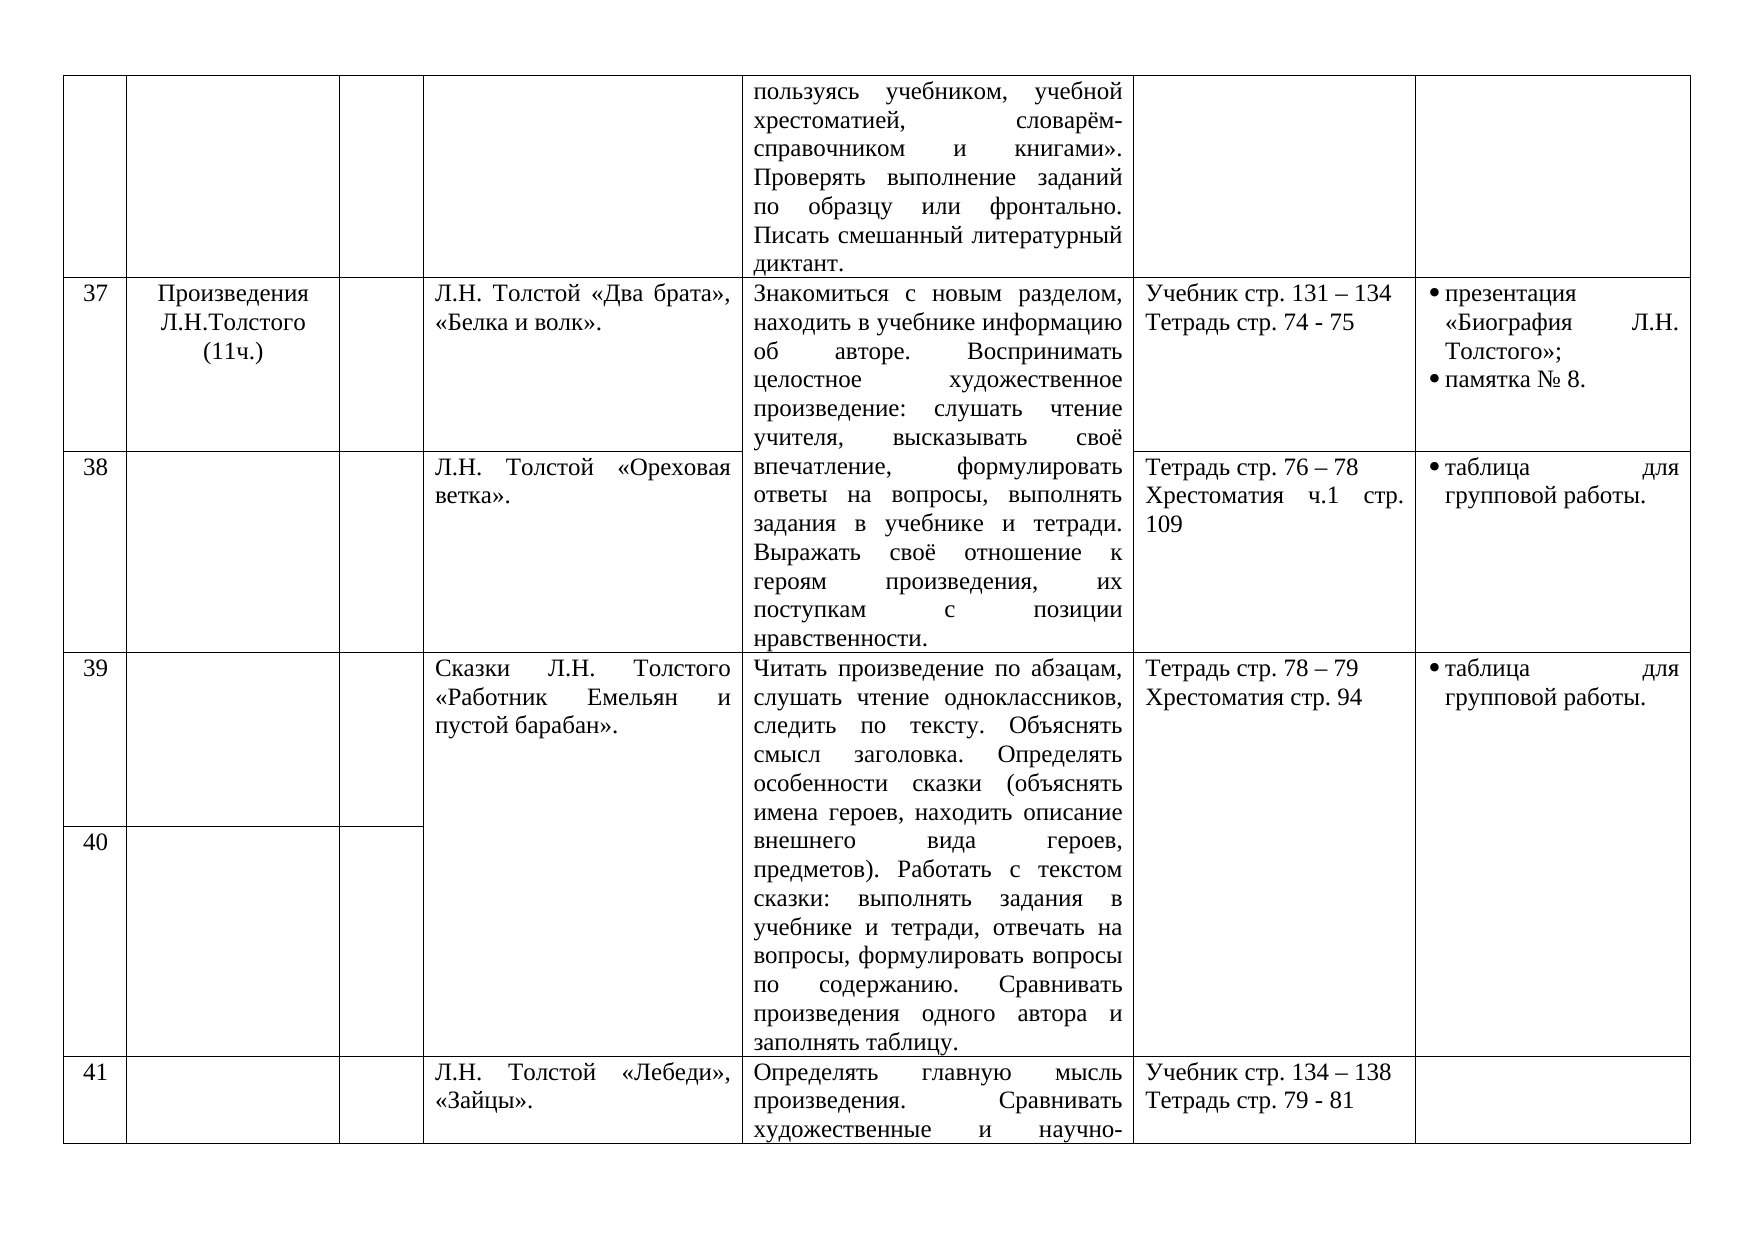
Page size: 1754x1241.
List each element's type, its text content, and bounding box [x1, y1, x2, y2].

table_cell [340, 76, 423, 277]
table_cell [340, 653, 423, 826]
table_cell 41 [64, 1057, 126, 1143]
table_cell [340, 1057, 423, 1143]
table_cell Произведения Л.Н.Толстого (11ч.) [127, 278, 339, 451]
table_cell Знакомиться с новым разделом, находить в учебнике информацию об авторе. Воспринимать целостное художественное произведение: слушать чтение учителя, высказывать своё впечатление, формулировать ответы на вопросы, выполнять задания в учебнике и тетради. Выражать своё отношение к героям произведения, их поступкам с позиции нравственности. [743, 278, 1133, 652]
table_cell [1134, 76, 1415, 277]
table_cell таблица для групповой работы. [1416, 653, 1690, 1056]
table_cell 38 [64, 452, 126, 652]
table_cell Учебник стр. 131 – 134 Тетрадь стр. 74 - 75 [1134, 278, 1415, 451]
table_cell Сказки Л.Н. Толстого «Работник Емельян и пустой барабан». [424, 653, 742, 1056]
table_cell Тетрадь стр. 76 – 78 Хрестоматия ч.1 стр. 109 [1134, 452, 1415, 652]
table_cell [127, 827, 339, 1056]
table_cell Читать произведение по абзацам, слушать чтение одноклассников, следить по тексту. Объяснять смысл заголовка. Определять особенности сказки (объяснять имена героев, находить описание внешнего вида героев, предметов). Работать с текстом сказки: выполнять задания в учебнике и тетради, отвечать на вопросы, формулировать вопросы по содержанию. Сравнивать произведения одного автора и заполнять таблицу. [743, 653, 1133, 1056]
table_cell [127, 653, 339, 826]
table_cell [1416, 1057, 1690, 1143]
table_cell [743, 76, 1133, 277]
table_cell 36 [64, 76, 126, 277]
table_cell Л.Н. Толстой «Лебеди», «Зайцы». [424, 1057, 742, 1143]
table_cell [1416, 76, 1690, 277]
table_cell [743, 1057, 1133, 1143]
table_cell [127, 1057, 339, 1143]
table_cell Учебник стр. 134 – 138 Тетрадь стр. 79 - 81 [1134, 1057, 1415, 1143]
table_cell 39 [64, 653, 126, 826]
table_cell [424, 76, 742, 277]
table_cell Л.Н. Толстой «Ореховая ветка». [424, 452, 742, 652]
table_cell Л.Н. Толстой «Два брата», «Белка и волк». [424, 278, 742, 451]
table_cell 37 [64, 278, 126, 451]
table_cell 40 [64, 827, 126, 1056]
table_cell [127, 452, 339, 652]
table_cell [340, 827, 423, 1056]
table_cell [340, 278, 423, 451]
table_cell таблица для групповой работы. [1416, 452, 1690, 652]
table_cell [127, 76, 339, 277]
table_cell [340, 452, 423, 652]
table_cell Тетрадь стр. 78 – 79 Хрестоматия стр. 94 [1134, 653, 1415, 1056]
table_cell презентация «Биография Л.Н. Толстого»; памятка № 8. [1416, 278, 1690, 451]
